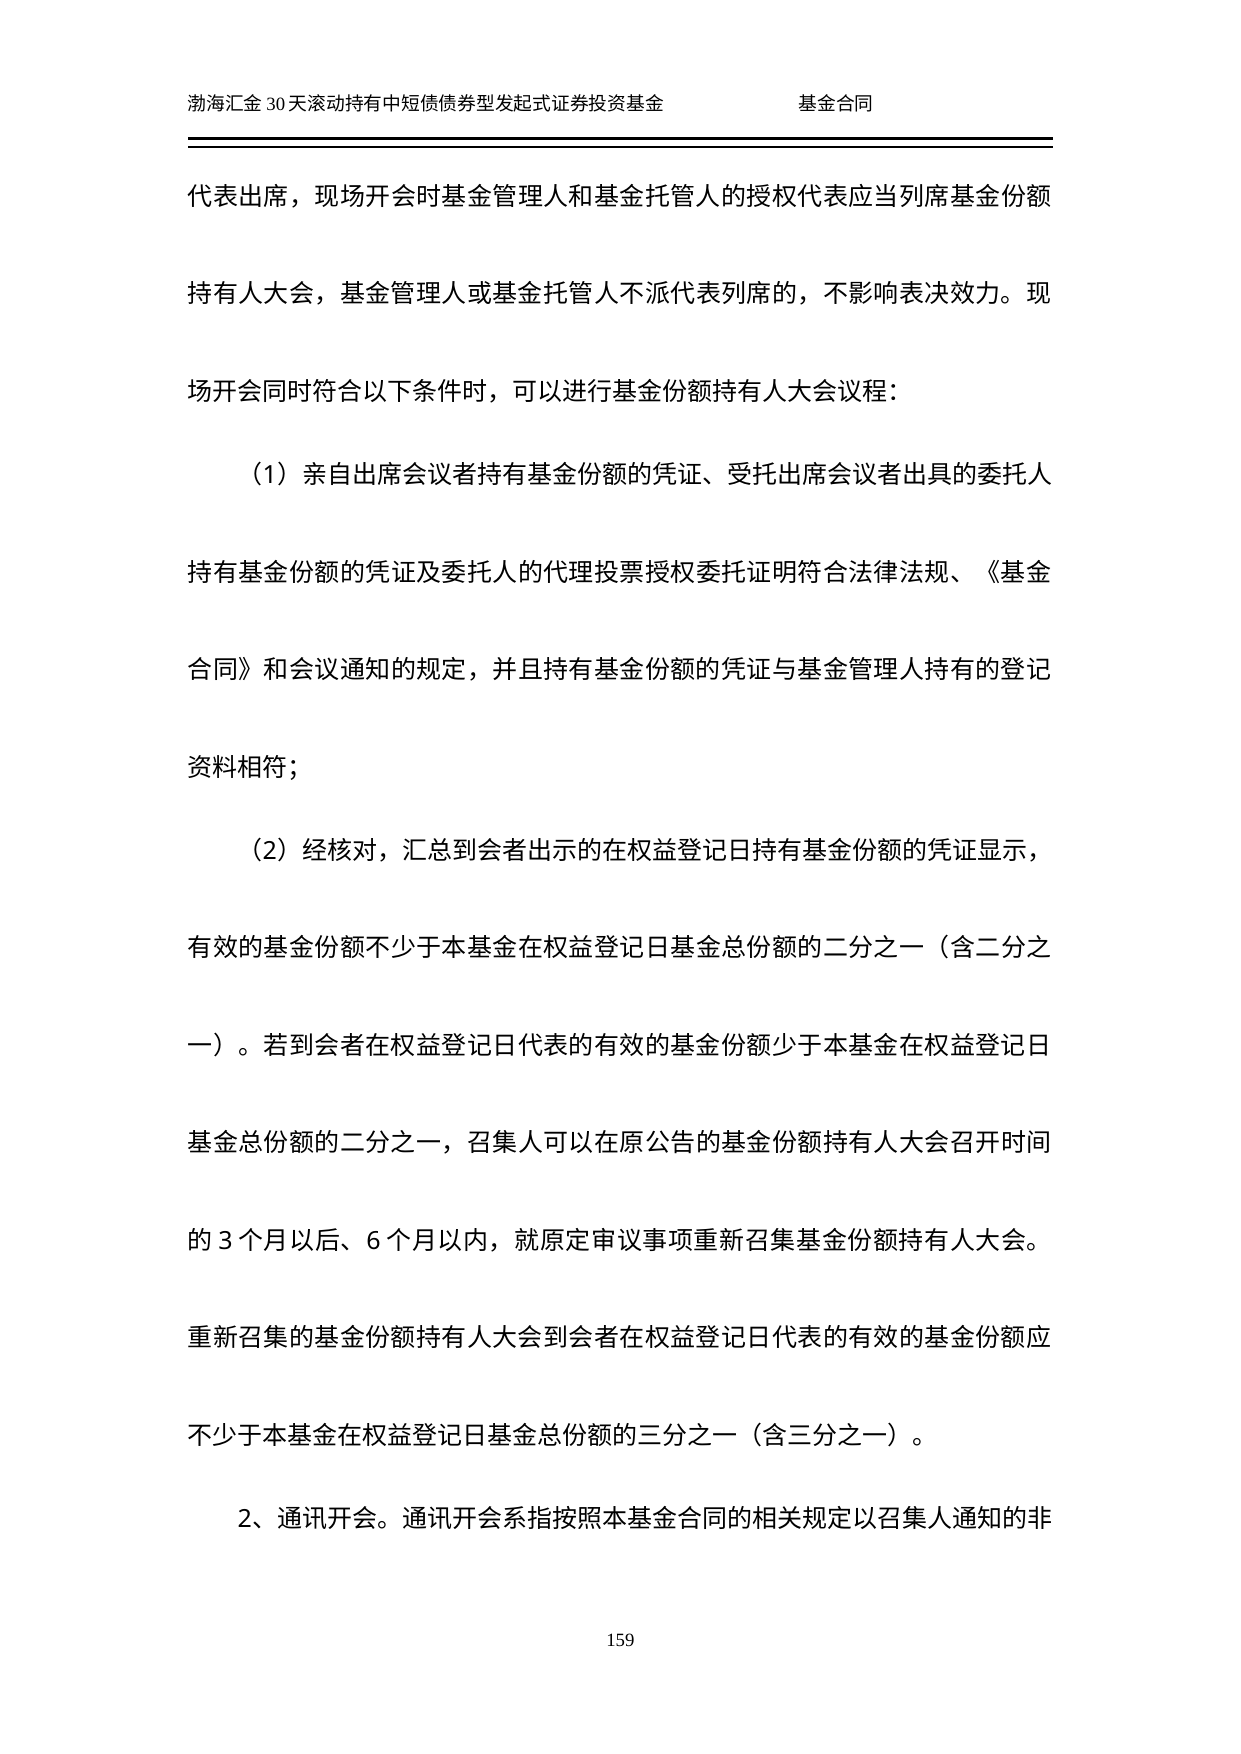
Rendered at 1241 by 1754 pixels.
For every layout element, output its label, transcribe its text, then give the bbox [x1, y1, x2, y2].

text （1）亲自出席会议者持有基金份额的凭证、受托出席会议者出具的委托人持有基金份额的凭证及委托人的代理投票授权委托证明符合法律法规、《基金合同》和会议通知的规定，并且持有基金份额的凭证与基金管理人持有的登记资料相符； [187, 440, 1053, 798]
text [187, 162, 1053, 422]
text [187, 1484, 1053, 1549]
text （2）经核对，汇总到会者出示的在权益登记日持有基金份额的凭证显示，有效的基金份额不少于本基金在权益登记日基金总份额的二分之一（含二分之一）。若到会者在权益登记日代表的有效的基金份额少于本基金在权益登记日基金总份额的二分之一，召集人可以在原公告的基金份额持有人大会召开时间的3个月以后、6个月以内，就原定审议事项重新召集基金份额持有人大会。重新召集的基金份额持有人大会到会者在权益登记日代表的有效的基金份额应不少于本基金在权益登记日基金总份额的三分之一（含三分之一）。 [187, 816, 1053, 1466]
